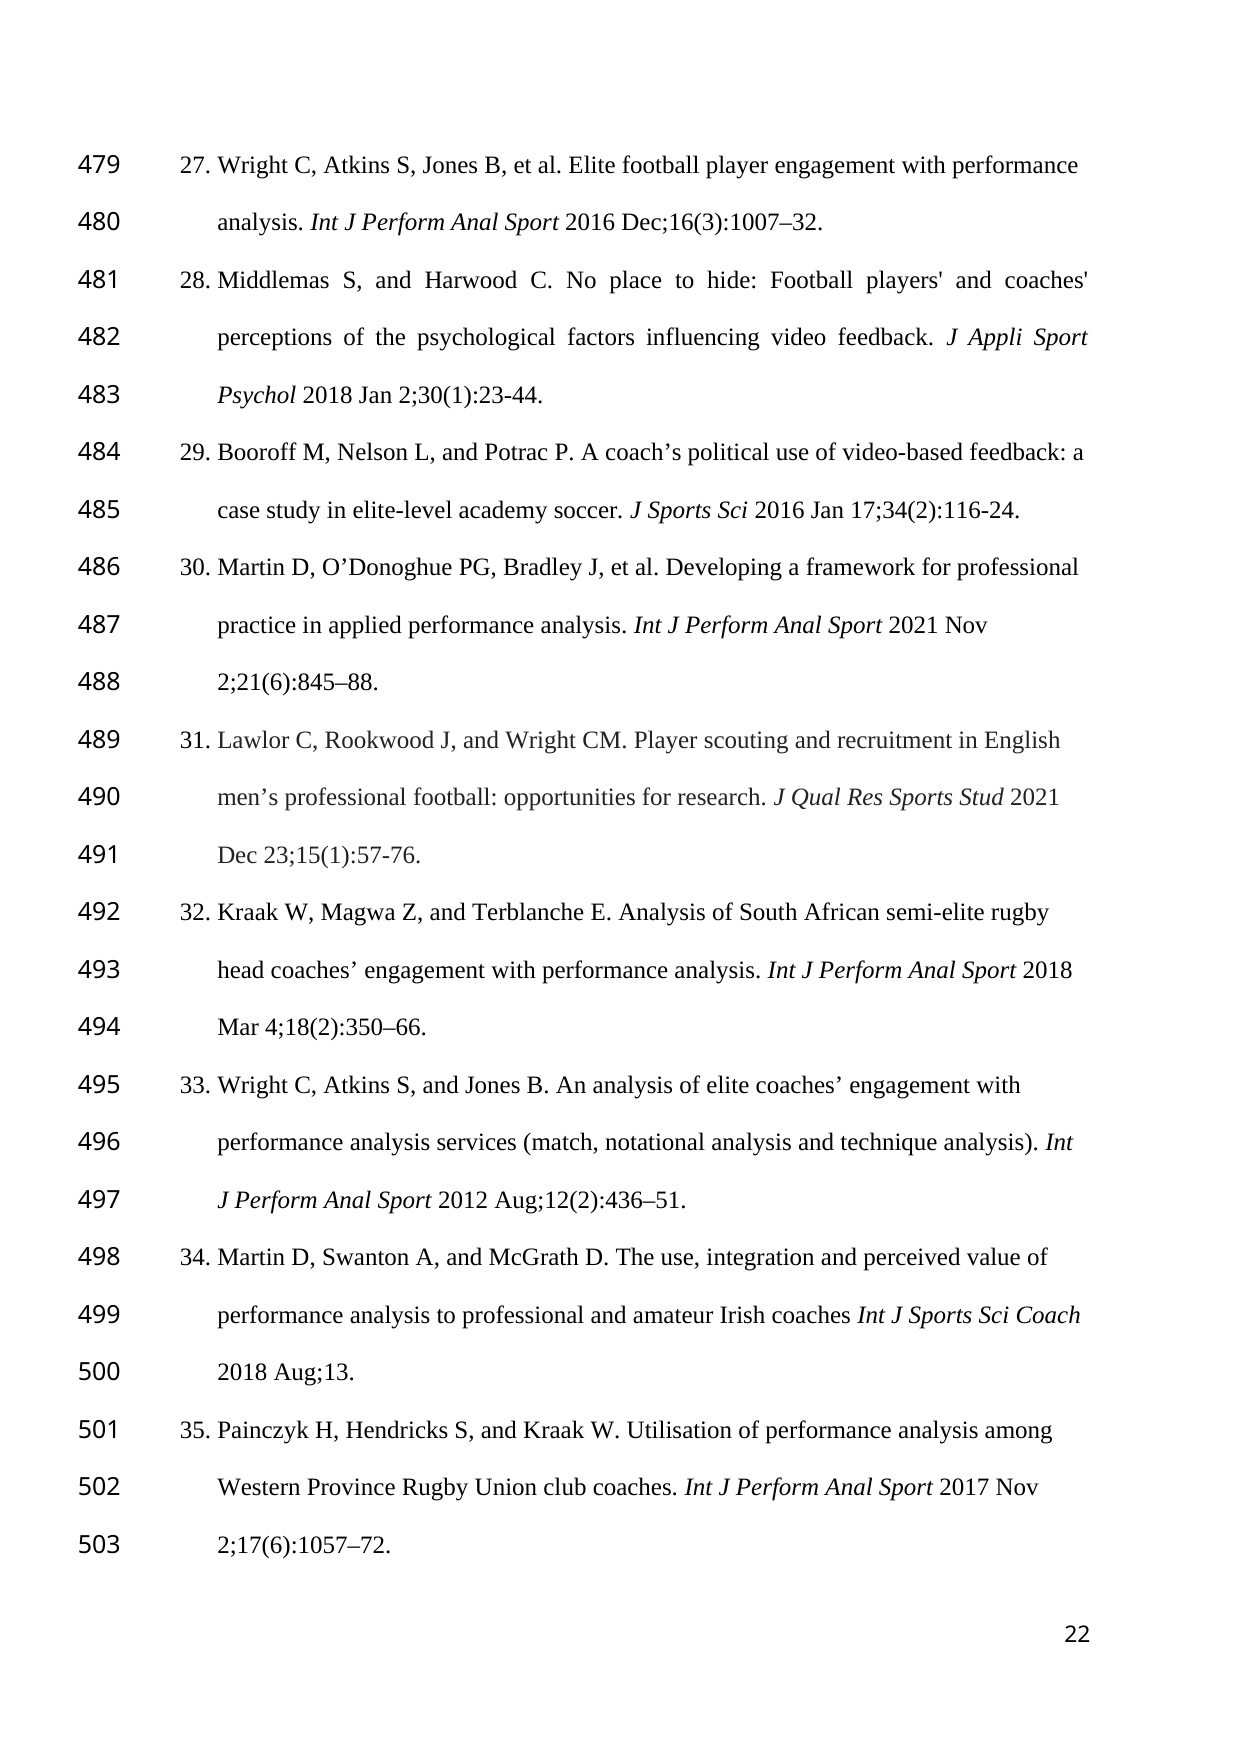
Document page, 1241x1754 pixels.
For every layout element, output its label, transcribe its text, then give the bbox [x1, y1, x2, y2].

list Booroff M, Nelson L, and Potrac P. A coach’s political use of video-based feedback: a case study in elite-level academy soccer. J Sports Sci 2016 Jan 17;34(2):116-24. [179, 437, 1090, 524]
list Kraak W, Magwa Z, and Terblanche E. Analysis of South African semi-elite rugby head coaches’ engagement with performance analysis. Int J Perform Anal Sport 2018 Mar 4;18(2):350–66. [179, 897, 1090, 1041]
list Painczyk H, Hendricks S, and Kraak W. Utilisation of performance analysis among Western Province Rugby Union club coaches. Int J Perform Anal Sport 2017 Nov 2;17(6):1057–72. [179, 1415, 1090, 1559]
list Wright C, Atkins S, Jones B, et al. Elite football player engagement with performance analysis. Int J Perform Anal Sport 2016 Dec;16(3):1007–32. [179, 150, 1090, 236]
list Martin D, O’Donoghue PG, Bradley J, et al. Developing a framework for professional practice in applied performance analysis. Int J Perform Anal Sport 2021 Nov 2;21(6):845–88. [179, 552, 1090, 696]
list Lawlor C, Rookwood J, and Wright CM. Player scouting and recruitment in English men’s professional football: opportunities for research. J Qual Res Sports Stud 2021 Dec 23;15(1):57-76. [179, 725, 1090, 869]
list Wright C, Atkins S, and Jones B. An analysis of elite coaches’ engagement with performance analysis services (match, notational analysis and technique analysis). Int J Perform Anal Sport 2012 Aug;12(2):436–51. [179, 1070, 1090, 1214]
list Middlemas S, and Harwood C. No place to hide: Football players' and coaches' perceptions of the psychological factors influencing video feedback. J Appli Sport Psychol 2018 Jan 2;30(1):23-44. [179, 265, 1090, 409]
list Martin D, Swanton A, and McGrath D. The use, integration and perceived value of performance analysis to professional and amateur Irish coaches Int J Sports Sci Coach 2018 Aug;13. [179, 1242, 1090, 1386]
